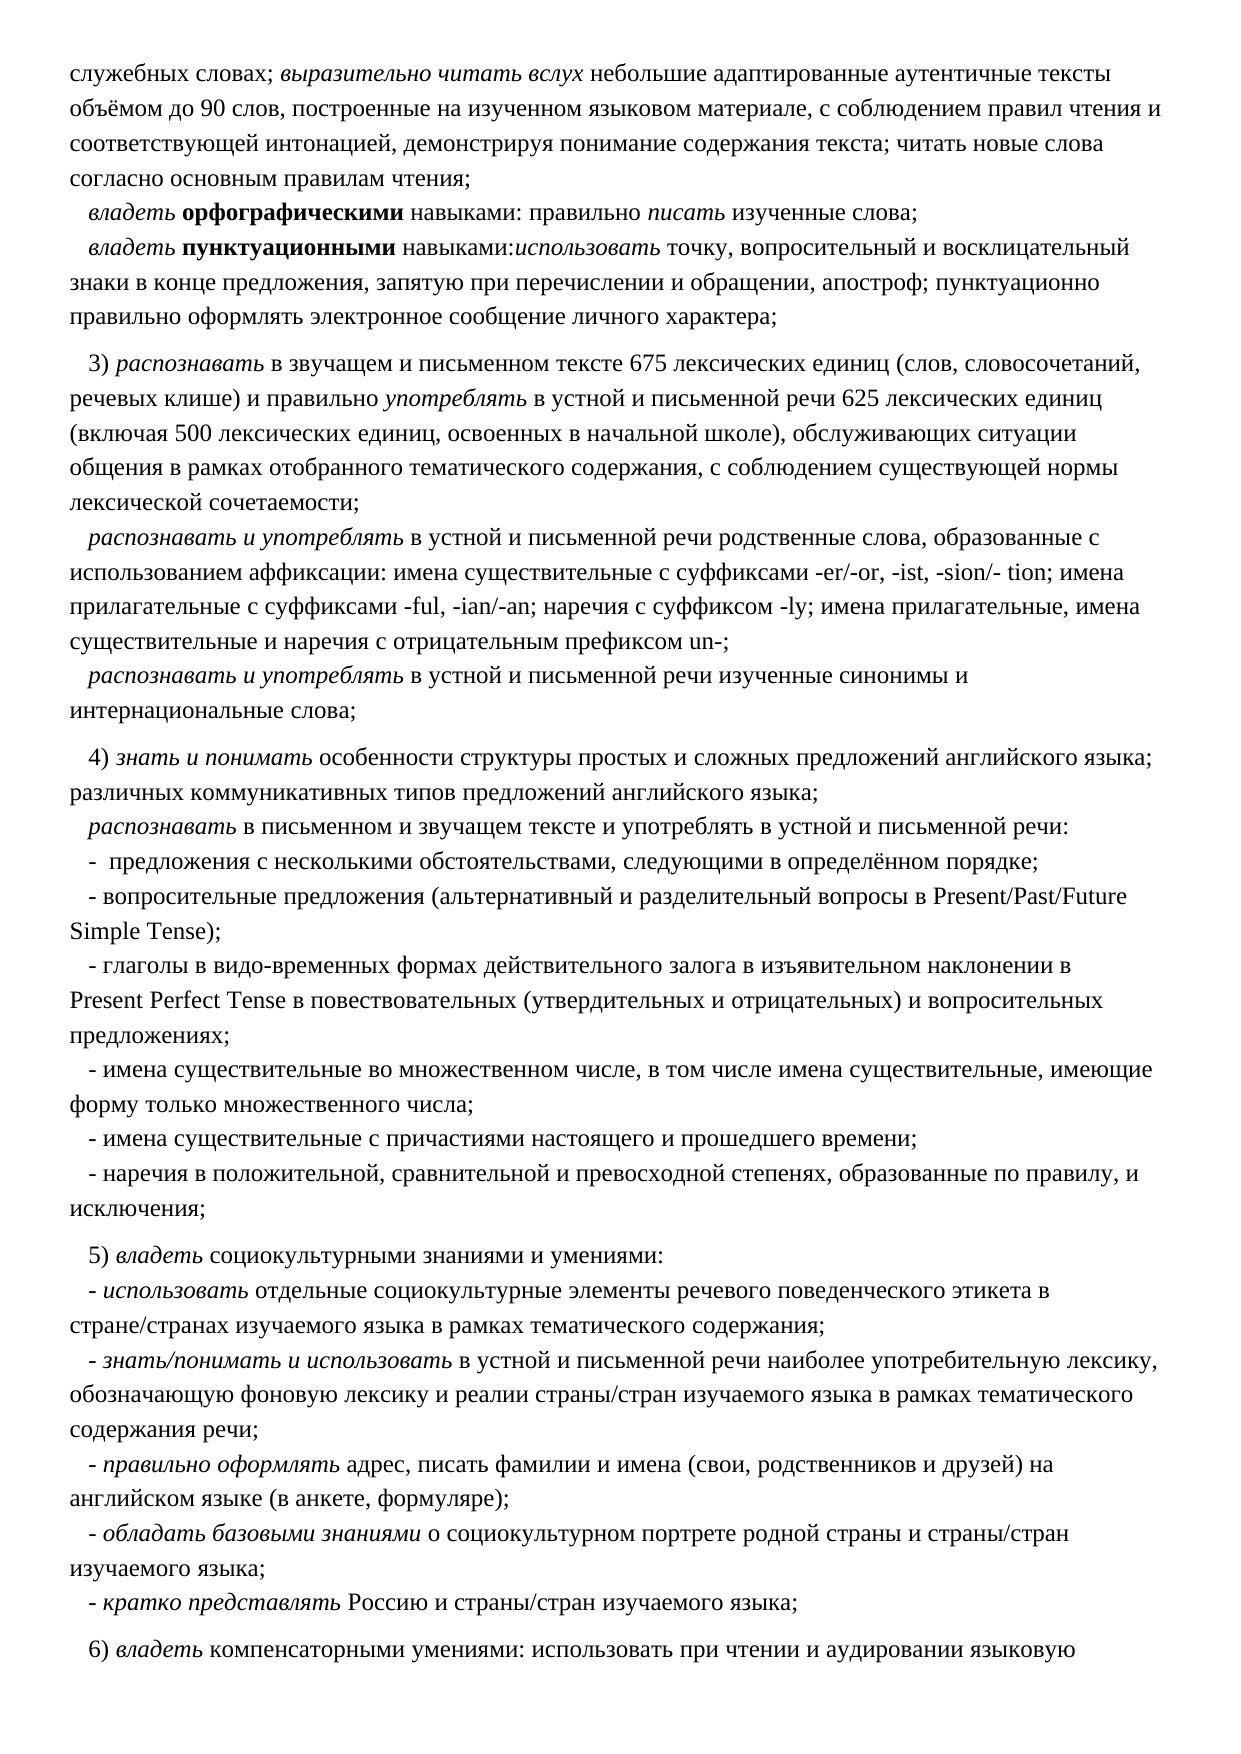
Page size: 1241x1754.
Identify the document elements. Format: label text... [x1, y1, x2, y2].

list наречия в положительной, сравнительной и превосходной степенях, образованные по правилу, и исключения; [69, 1158, 1140, 1222]
list распознавать в звучащем и письменном тексте 675 лексических единиц (слов, словосочетаний, речевых клише) и правильно употреблять в устной и письменной речи 625 лексических единиц (включая 500 лексических единиц, освоенных в начальной школе), обслуживающих ситуации общения в рамках отобранного тематического содержания, с соблюдением существующей нормы лексической сочетаемости; [69, 348, 1142, 516]
list вопросительные предложения (альтернативный и разделительный вопросы в Present/Past/Future Simple Tense); [69, 881, 1128, 944]
list имена существительные во множественном числе, в том числе имена существительные, имеющие форму только множественного числа; [69, 1054, 1154, 1118]
text служебных словах; выразительно читать вслух небольшие адаптированные аутентичные тексты объёмом до 90 слов, построенные на изученном языковом материале, с соблюдением правил чтения и соответствующей интонацией, демонстрируя понимание содержания текста; читать новые слова согласно основным правилам чтения; [69, 58, 1164, 191]
list имена существительные с причастиями настоящего и прошедшего времени; [88, 1124, 1182, 1153]
list использовать отдельные социокультурные элементы речевого поведенческого этикета в стране/странах изучаемого языка в рамках тематического содержания; [69, 1275, 1052, 1339]
list правильно оформлять адрес, писать фамилии и имена (свои, родственников и друзей) на английском языке (в анкете, формуляре); [69, 1449, 1054, 1512]
text распознавать в письменном и звучащем тексте и употреблять в устной и письменной речи: [88, 811, 1182, 840]
list предложения с несколькими обстоятельствами, следующими в определённом порядке; [88, 846, 1182, 875]
list знать и понимать особенности структуры простых и сложных предложений английского языка; различных коммуникативных типов предложений английского языка; [69, 742, 1152, 805]
text - кратко представлять Россию и страны/стран изучаемого языка; [88, 1587, 1182, 1616]
list владеть компенсаторными умениями: использовать при чтении и аудировании языковую [88, 1634, 1182, 1663]
text владеть пунктуационными навыками:использовать точку, вопросительный и восклицательный знаки в конце предложения, запятую при перечислении и обращении, апостроф; пунктуационно правильно оформлять электронное сообщение личного характера; [69, 232, 1132, 330]
list знать/понимать и использовать в устной и письменной речи наиболее употребительную лексику, обозначающую фоновую лексику и реалии страны/стран изучаемого языка в рамках тематического содержания речи; [69, 1345, 1160, 1443]
text распознавать и употреблять в устной и письменной речи изученные синонимы и интернациональные слова; [69, 661, 971, 724]
list владеть социокультурными знаниями и умениями: [88, 1240, 1182, 1269]
list глаголы в видо-временных формах действительного залога в изъявительном наклонении в Present Perfect Tense в повествовательных (утвердительных и отрицательных) и вопросительных предложениях; [69, 951, 1104, 1049]
text распознавать и употреблять в устной и письменной речи родственные слова, образованные с использованием аффиксации: имена существительные с суффиксами -er/-or, -ist, -sion/- tion; имена прилагательные с суффиксами -ful, -ian/-an; наречия с суффиксом -ly; имена прилагательные, имена существительные и наречия с отрицательным префиксом un-; [69, 522, 1182, 655]
text владеть орфографическими навыками: правильно писать изученные слова; [88, 197, 1182, 226]
list обладать базовыми знаниями о социокультурном портрете родной страны и страны/стран изучаемого языка; [69, 1518, 1071, 1582]
